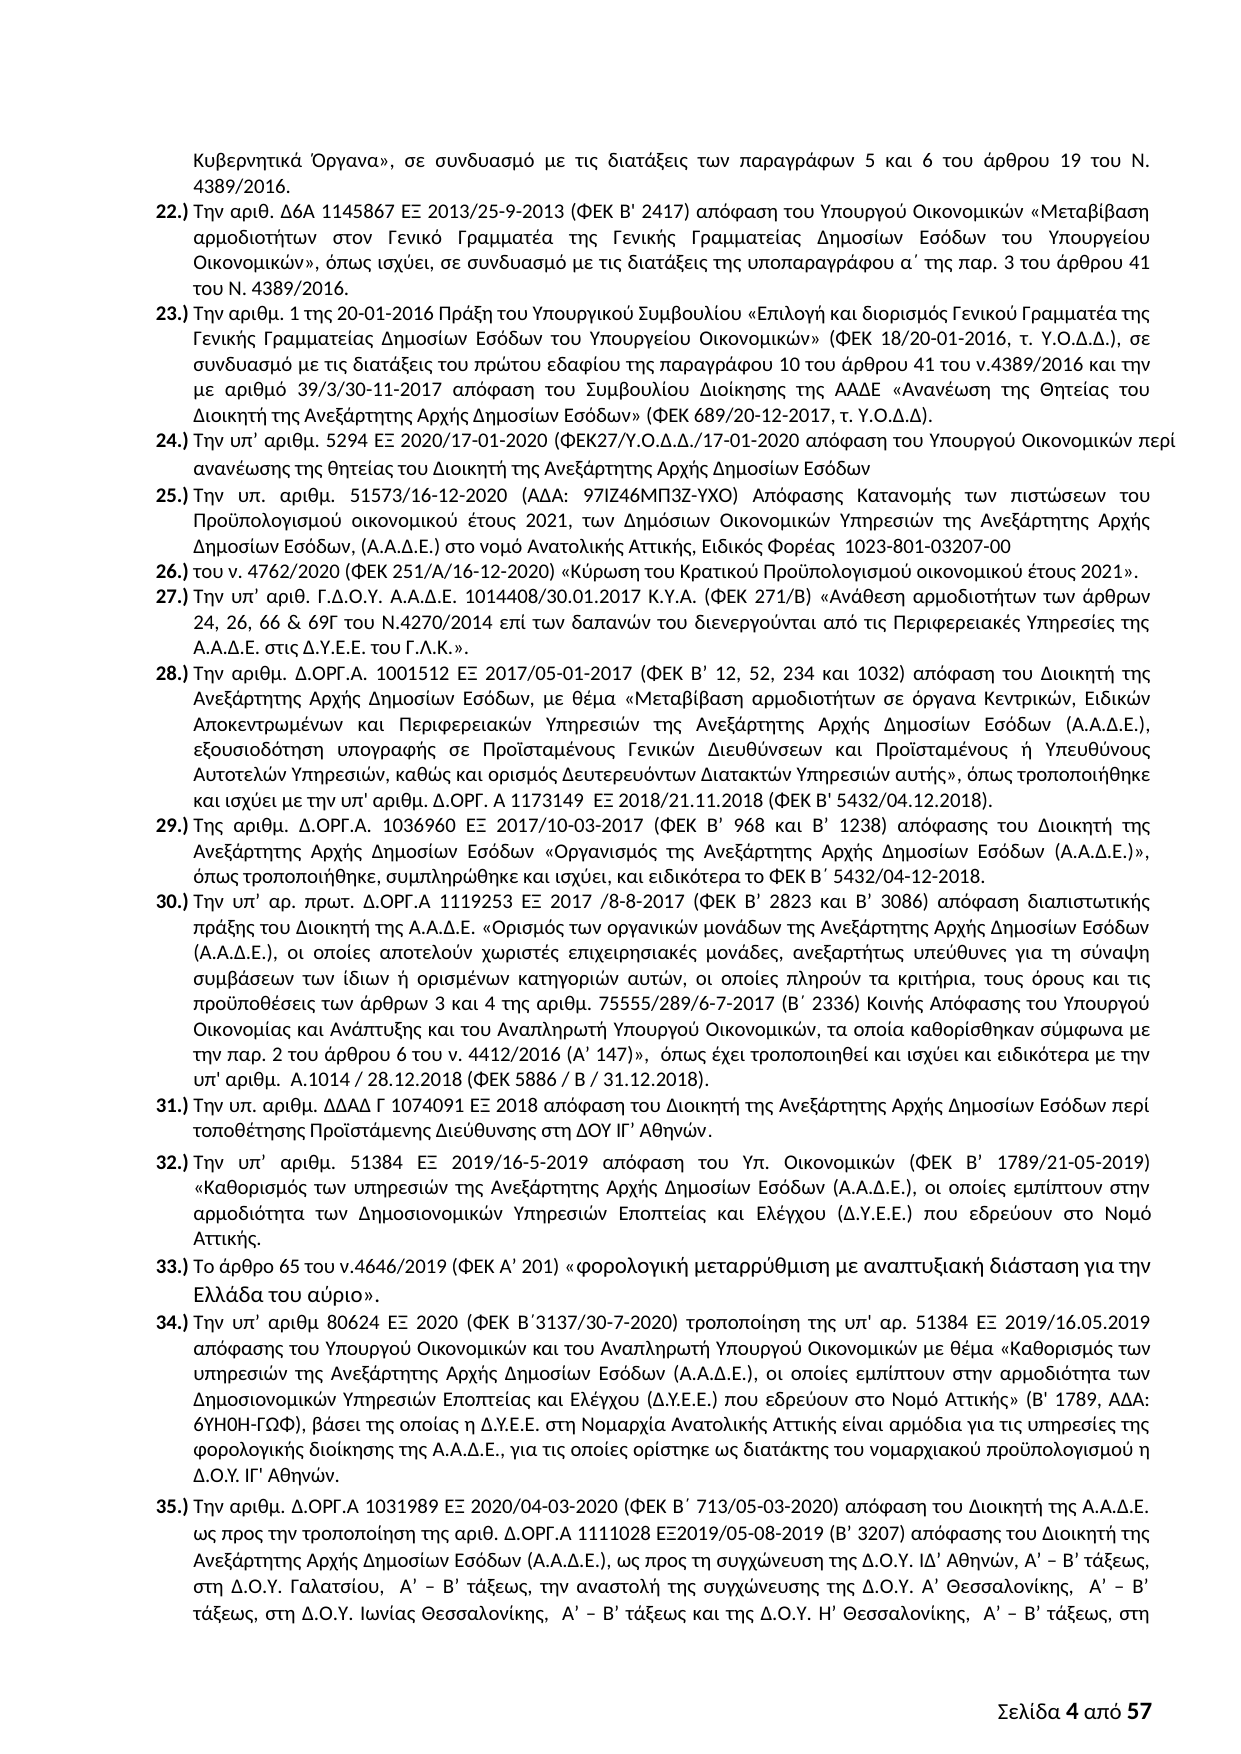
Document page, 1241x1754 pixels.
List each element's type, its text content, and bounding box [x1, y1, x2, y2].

list Την υπ. αριθμ. 51573/16-12-2020 (ΑΔΑ: 97ΙΖ46ΜΠ3Ζ-ΥΧΟ) Απόφασης Κατανομής των πιστώσεων του Προϋπολογισμού οικονομικού έτους 2021, των Δημόσιων Οικονομικών Υπηρεσιών της Ανεξάρτητης Αρχής Δημοσίων Εσόδων, (Α.Α.Δ.Ε.) στο νομό Ανατολικής Αττικής, Ειδικός Φορέας 1023-801-03207-00 [156, 482, 1152, 558]
list Την υπ’ αριθ. Γ.Δ.Ο.Υ. Α.Α.Δ.Ε. 1014408/30.01.2017 Κ.Υ.Α. (ΦΕΚ 271/Β) «Ανάθεση αρμοδιοτήτων των άρθρων 24, 26, 66 & 69Γ του Ν.4270/2014 επί των δαπανών του διενεργούνται από τις Περιφερειακές Υπηρεσίες της Α.Α.Δ.Ε. στις Δ.Υ.Ε.Ε. του Γ.Λ.Κ.». [156, 584, 1152, 660]
list Την υπ’ αριθμ. 5294 ΕΞ 2020/17-01-2020 (ΦΕΚ27/Υ.Ο.Δ.Δ./17-01-2020 απόφαση του Υπουργού Οικονομικών περί ανανέωσης της θητείας του Διοικητή της Ανεξάρτητης Αρχής Δημοσίων Εσόδων [156, 427, 1177, 480]
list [156, 1494, 1152, 1626]
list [156, 148, 1152, 198]
list Την υπ’ αριθμ. 51384 ΕΞ 2019/16-5-2019 απόφαση του Υπ. Οικονομικών (ΦΕΚ Β’ 1789/21-05-2019) «Καθορισμός των υπηρεσιών της Ανεξάρτητης Αρχής Δημοσίων Εσόδων (Α.Α.Δ.Ε.), οι οποίες εμπίπτουν στην αρμοδιότητα των Δημοσιονομικών Υπηρεσιών Εποπτείας και Ελέγχου (Δ.Υ.Ε.Ε.) που εδρεύουν στο Νομό Αττικής. [156, 1149, 1152, 1251]
list Την αριθμ. Δ.ΟΡΓ.Α. 1001512 ΕΞ 2017/05-01-2017 (ΦΕΚ Β’ 12, 52, 234 και 1032) απόφαση του Διοικητή της Ανεξάρτητης Αρχής Δημοσίων Εσόδων, με θέμα «Μεταβίβαση αρμοδιοτήτων σε όργανα Κεντρικών, Ειδικών Αποκεντρωμένων και Περιφερειακών Υπηρεσιών της Ανεξάρτητης Αρχής Δημοσίων Εσόδων (Α.Α.Δ.Ε.), εξουσιοδότηση υπογραφής σε Προϊσταμένους Γενικών Διευθύνσεων και Προϊσταμένους ή Υπευθύνους Αυτοτελών Υπηρεσιών, καθώς και ορισμός Δευτερευόντων Διατακτών Υπηρεσιών αυτής», όπως τροποποιήθηκε και ισχύει με την υπ' αριθμ. Δ.ΟΡΓ. Α 1173149 ΕΞ 2018/21.11.2018 (ΦΕΚ Β' 5432/04.12.2018). [156, 660, 1152, 812]
list Το άρθρο 65 του ν.4646/2019 (ΦΕΚ Α’ 201) «φορολογική μεταρρύθμιση με αναπτυξιακή διάσταση για την Ελλάδα του αύριο». [156, 1251, 1152, 1308]
list Την αριθ. Δ6Α 1145867 ΕΞ 2013/25-9-2013 (ΦΕΚ Β' 2417) απόφαση του Υπουργού Οικονομικών «Μεταβίβαση αρμοδιοτήτων στον Γενικό Γραμματέα της Γενικής Γραμματείας Δημοσίων Εσόδων του Υπουργείου Οικονομικών», όπως ισχύει, σε συνδυασμό με τις διατάξεις της υποπαραγράφου α΄ της παρ. 3 του άρθρου 41 του Ν. 4389/2016. [156, 198, 1152, 300]
list Της αριθμ. Δ.ΟΡΓ.Α. 1036960 ΕΞ 2017/10-03-2017 (ΦΕΚ Β’ 968 και Β’ 1238) απόφασης του Διοικητή της Ανεξάρτητης Αρχής Δημοσίων Εσόδων «Οργανισμός της Ανεξάρτητης Αρχής Δημοσίων Εσόδων (Α.Α.Δ.Ε.)», όπως τροποποιήθηκε, συμπληρώθηκε και ισχύει, και ειδικότερα το ΦΕΚ Β΄ 5432/04-12-2018. [156, 812, 1152, 889]
list Την αριθμ. 1 της 20-01-2016 Πράξη του Υπουργικού Συμβουλίου «Επιλογή και διορισμός Γενικού Γραμματέα της Γενικής Γραμματείας Δημοσίων Εσόδων του Υπουργείου Οικονομικών» (ΦΕΚ 18/20-01-2016, τ. Υ.Ο.Δ.Δ.), σε συνδυασμό με τις διατάξεις του πρώτου εδαφίου της παραγράφου 10 του άρθρου 41 του ν.4389/2016 και την με αριθμό 39/3/30-11-2017 απόφαση του Συμβουλίου Διοίκησης της ΑΑΔΕ «Ανανέωση της Θητείας του Διοικητή της Ανεξάρτητης Αρχής Δημοσίων Εσόδων» (ΦΕΚ 689/20-12-2017, τ. Υ.Ο.Δ.Δ). [156, 300, 1152, 427]
list του ν. 4762/2020 (ΦΕΚ 251/Α/16-12-2020) «Κύρωση του Κρατικού Προϋπολογισμού οικονομικού έτους 2021». [156, 558, 1152, 584]
list Την υπ. αριθμ. ΔΔΑΔ Γ 1074091 ΕΞ 2018 απόφαση του Διοικητή της Ανεξάρτητης Αρχής Δημοσίων Εσόδων περί τοποθέτησης Προϊστάμενης Διεύθυνσης στη ΔΟΥ ΙΓ’ Αθηνών. [156, 1092, 1152, 1143]
list Την υπ’ αρ. πρωτ. Δ.ΟΡΓ.Α 1119253 ΕΞ 2017 /8-8-2017 (ΦΕΚ Β’ 2823 και Β’ 3086) απόφαση διαπιστωτικής πράξης του Διοικητή της Α.Α.Δ.Ε. «Ορισμός των οργανικών μονάδων της Ανεξάρτητης Αρχής Δημοσίων Εσόδων (Α.Α.Δ.Ε.), οι οποίες αποτελούν χωριστές επιχειρησιακές μονάδες, ανεξαρτήτως υπεύθυνες για τη σύναψη συμβάσεων των ίδιων ή ορισμένων κατηγοριών αυτών, οι οποίες πληρούν τα κριτήρια, τους όρους και τις προϋποθέσεις των άρθρων 3 και 4 της αριθμ. 75555/289/6-7-2017 (Β΄ 2336) Κοινής Απόφασης του Υπουργού Οικονομίας και Ανάπτυξης και του Αναπληρωτή Υπουργού Οικονομικών, τα οποία καθορίσθηκαν σύμφωνα με την παρ. 2 του άρθρου 6 του ν. 4412/2016 (Α’ 147)», όπως έχει τροποποιηθεί και ισχύει και ειδικότερα με την υπ' αριθμ. Α.1014 / 28.12.2018 (ΦΕΚ 5886 / Β / 31.12.2018). [156, 889, 1152, 1092]
list Την υπ’ αριθμ 80624 ΕΞ 2020 (ΦΕΚ Β΄3137/30-7-2020) τροποποίηση της υπ' αρ. 51384 ΕΞ 2019/16.05.2019 απόφασης του Υπουργού Οικονομικών και του Αναπληρωτή Υπουργού Οικονομικών με θέμα «Καθορισμός των υπηρεσιών της Ανεξάρτητης Αρχής Δημοσίων Εσόδων (Α.Α.Δ.Ε.), οι οποίες εμπίπτουν στην αρμοδιότητα των Δημοσιονομικών Υπηρεσιών Εποπτείας και Ελέγχου (Δ.Υ.Ε.Ε.) που εδρεύουν στο Νομό Αττικής» (Β' 1789, ΑΔΑ: 6ΥΗ0Η-ΓΩΦ), βάσει της οποίας η Δ.Υ.Ε.Ε. στη Νομαρχία Ανατολικής Αττικής είναι αρμόδια για τις υπηρεσίες της φορολογικής διοίκησης της Α.Α.Δ.Ε., για τις οποίες ορίστηκε ως διατάκτης του νομαρχιακού προϋπολογισμού η Δ.Ο.Υ. ΙΓ' Αθηνών. [156, 1309, 1152, 1487]
